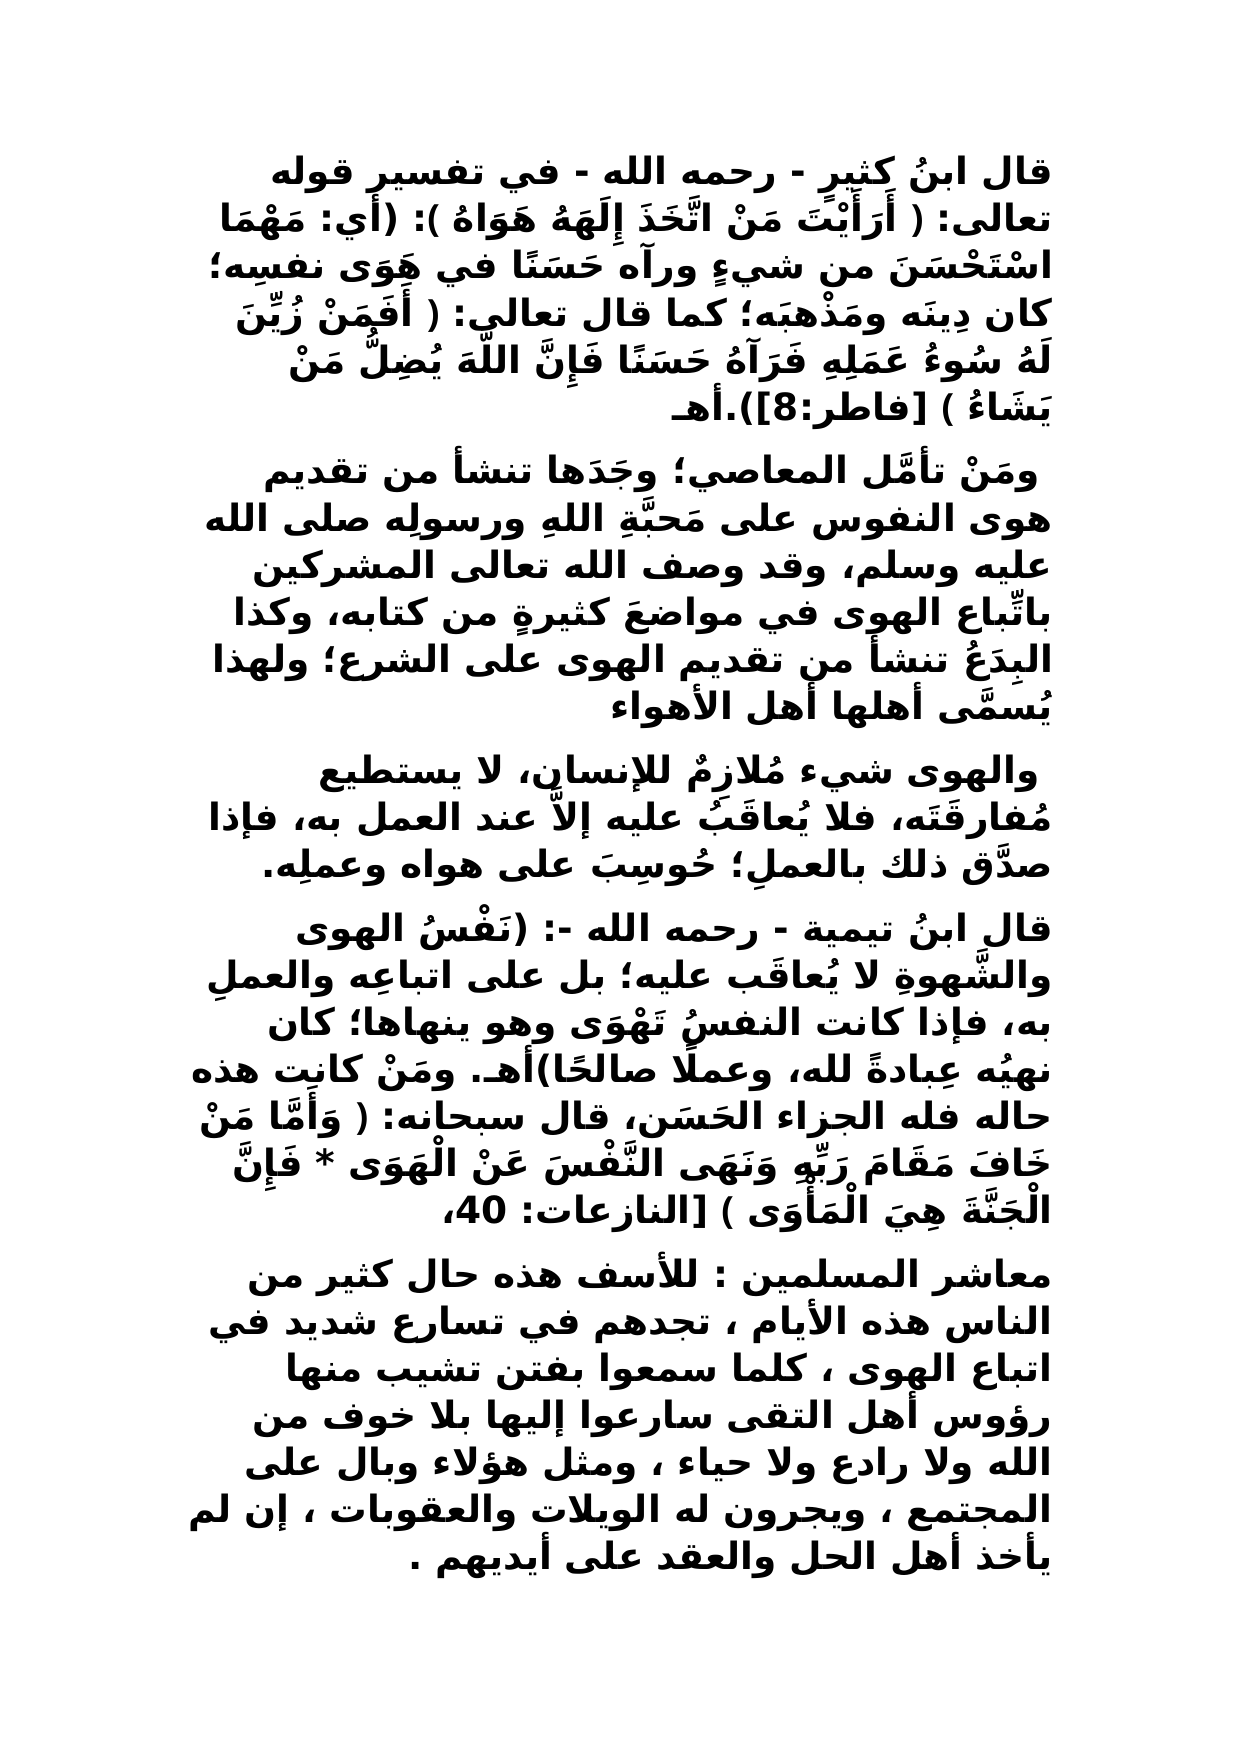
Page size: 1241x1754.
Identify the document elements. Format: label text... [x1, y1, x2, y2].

text قال ابنُ تيمية - رحمه الله -: (نَفْسُ الهوى والشَّهوةِ لا يُعاقَب عليه؛ بل على اتباعِه والعملِ به، فإذا كانت النفسُ تَهْوَى وهو ينهاها؛ كان نهيُه عِبادةً لله، وعملًا صالحًا)أهـ. ومَنْ كانت هذه حاله فله الجزاء الحَسَن، قال سبحانه: ﴿ وَأَمَّا مَنْ خَافَ مَقَامَ رَبِّهِ وَنَهَى النَّفْسَ عَنْ الْهَوَى * فَإِنَّ الْجَنَّةَ هِيَ الْمَأْوَى ﴾ [النازعات: 40، [187, 906, 1053, 1232]
text ومَنْ تأمَّل المعاصي؛ وجَدَها تنشأ من تقديم هوى النفوس على مَحبَّةِ اللهِ ورسولِه صلى الله عليه وسلم، وقد وصف الله تعالى المشركين باتِّباع الهوى في مواضعَ كثيرةٍ من كتابه، وكذا البِدَعُ تنشأ من تقديم الهوى على الشرع؛ ولهذا يُسمَّى أهلها أهل الأهواء [187, 449, 1053, 728]
text والهوى شيء مُلازِمٌ للإنسان، لا يستطيع مُفارقَتَه، فلا يُعاقَبُ عليه إلاَّ عند العمل به، فإذا صدَّق ذلك بالعملِ؛ حُوسِبَ على هواه وعملِه. [187, 748, 1053, 886]
text قال ابنُ كثيرٍ - رحمه الله - في تفسير قوله تعالى: ﴿ أَرَأَيْتَ مَنْ اتَّخَذَ إِلَهَهُ هَوَاهُ ﴾: (أي: مَهْمَا اسْتَحْسَنَ من شيءٍ ورآه حَسَنًا في هَوَى نفسِه؛ كان دِينَه ومَذْهبَه؛ كما قال تعالى: ﴿ أَفَمَنْ زُيِّنَ لَهُ سُوءُ عَمَلِهِ فَرَآهُ حَسَنًا فَإِنَّ اللَّهَ يُضِلُّ مَنْ يَشَاءُ ﴾ [فاطر:8]).أهـ [187, 150, 1053, 429]
text معاشر المسلمين : للأسف هذه حال كثير من الناس هذه الأيام ، تجدهم في تسارع شديد في اتباع الهوى ، كلما سمعوا بفتن تشيب منها رؤوس أهل التقى سارعوا إليها بلا خوف من الله ولا رادع ولا حياء ، ومثل هؤلاء وبال على المجتمع ، ويجرون له الويلات والعقوبات ، إن لم يأخذ أهل الحل والعقد على أيديهم . [187, 1252, 1053, 1579]
